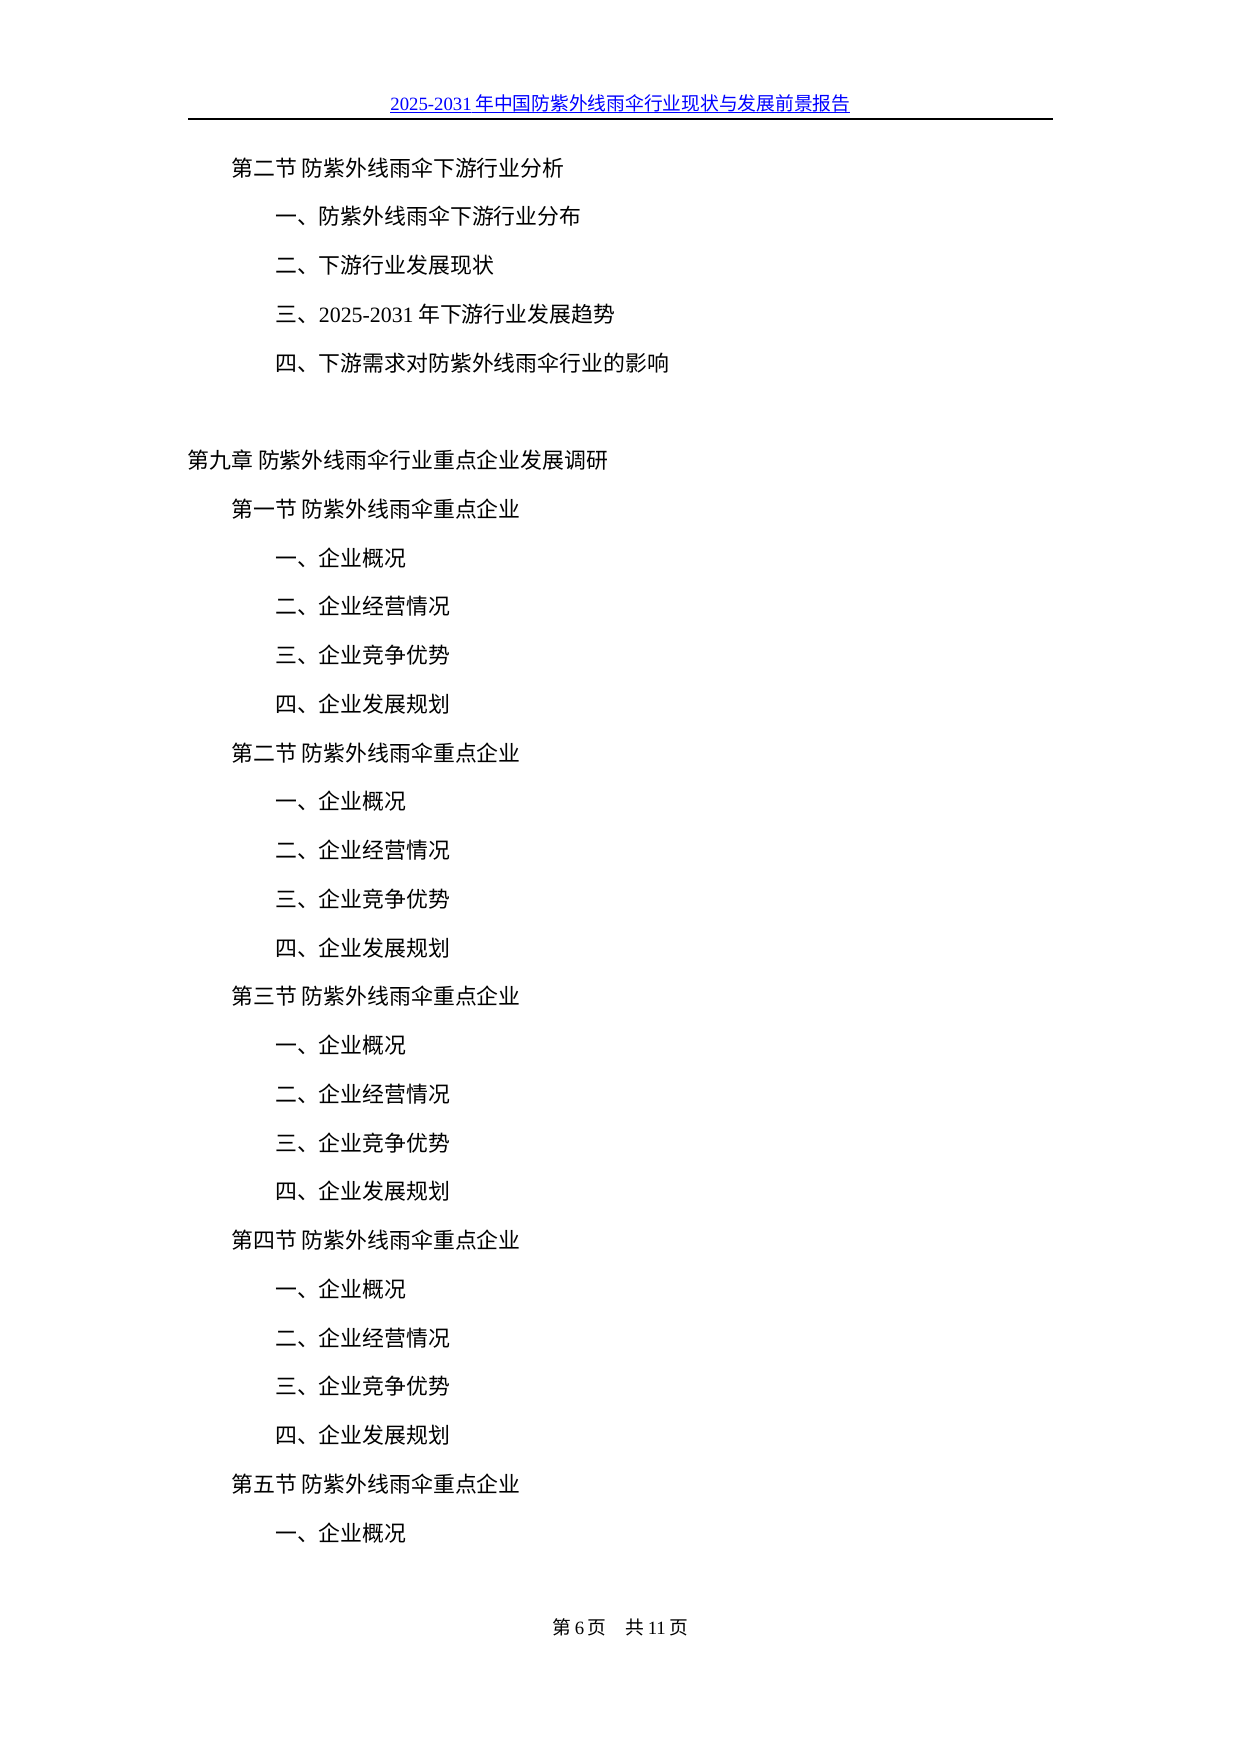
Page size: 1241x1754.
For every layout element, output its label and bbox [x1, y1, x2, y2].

text [187, 150, 1053, 1548]
